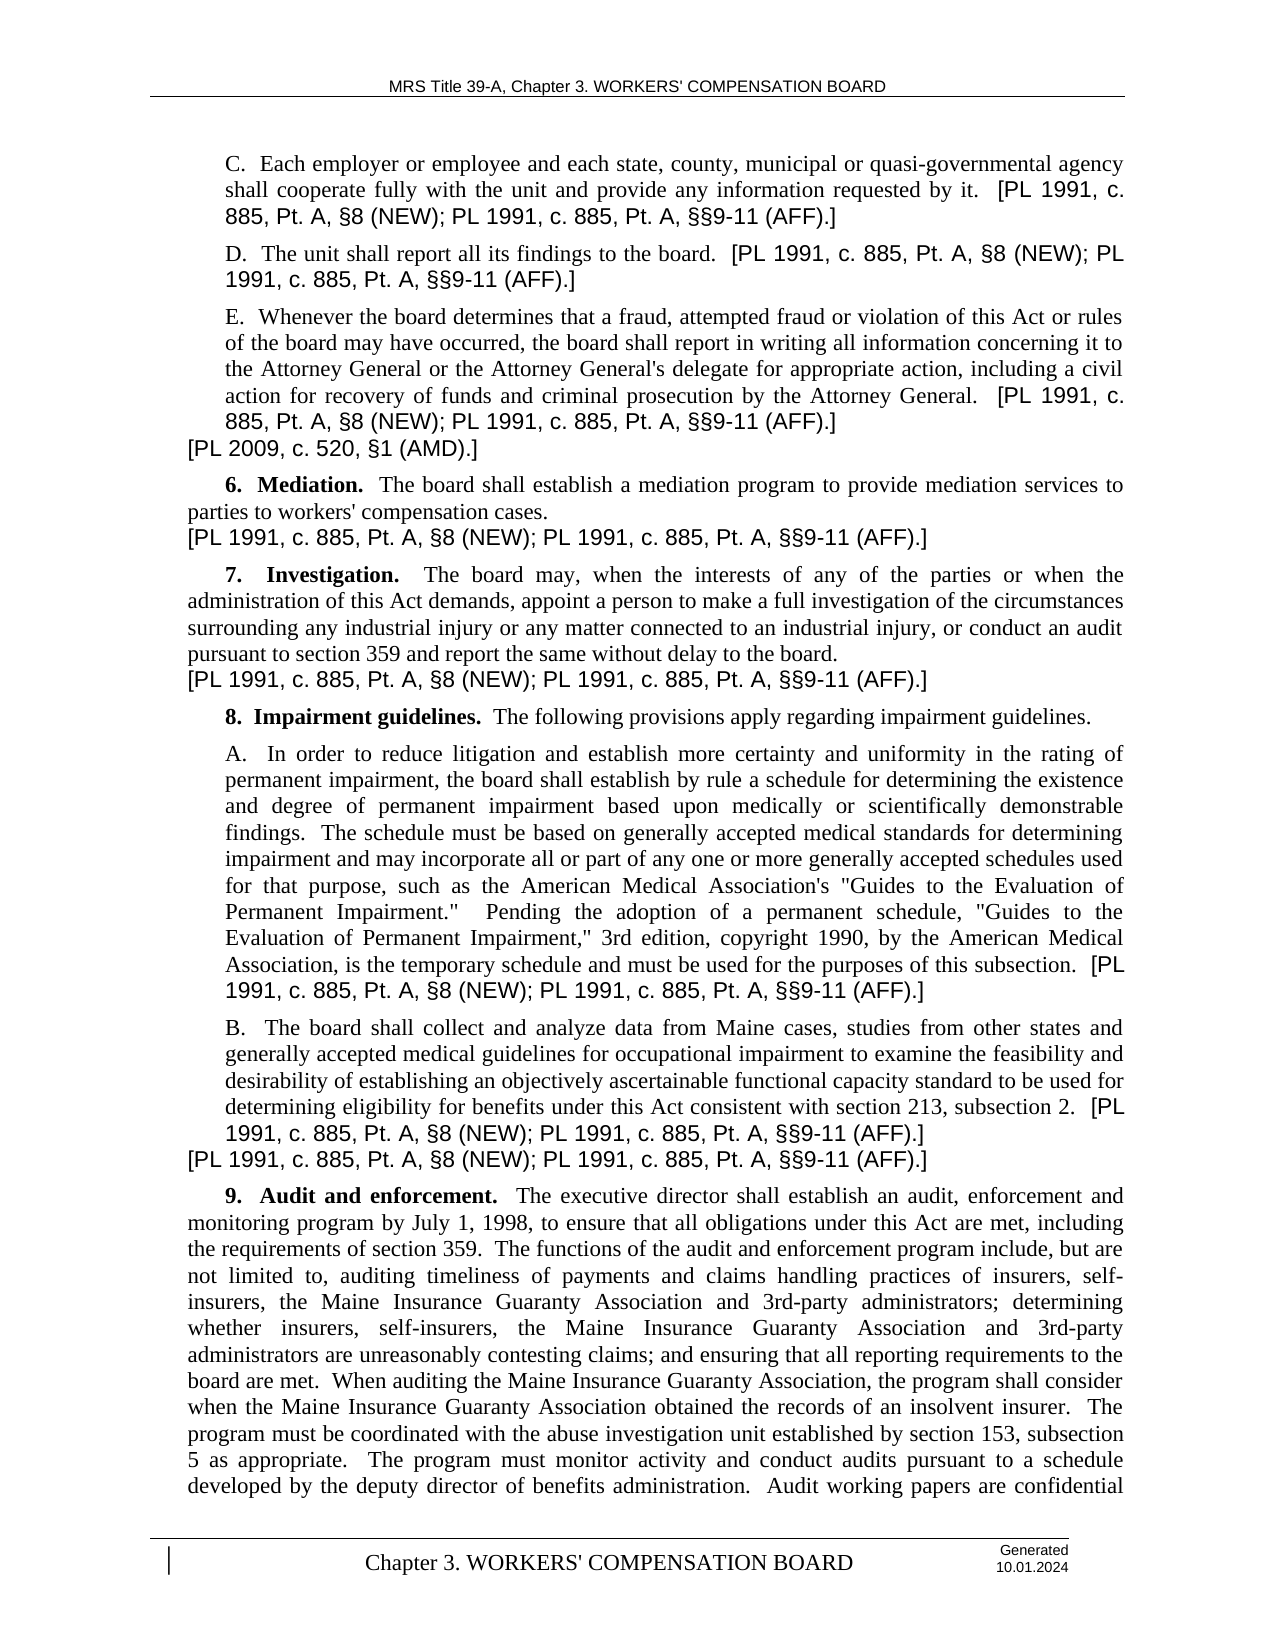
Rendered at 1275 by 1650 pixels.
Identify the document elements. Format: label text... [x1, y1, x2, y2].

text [187, 1183, 1125, 1499]
text 8. Impairment guidelines. The following provisions apply regarding impairment guidelines. [187, 703, 1125, 729]
text C. Each employer or employee and each state, county, municipal or quasi-governmental agency shall cooperate fully with the unit and provide any information requested by it. [PL 1991, c. 885, Pt. A, §8 (NEW); PL 1991, c. 885, Pt. A, §§9-11 (AFF).] [225, 150, 1125, 229]
text [PL 2009, c. 520, §1 (AMD).] [187, 435, 1125, 461]
text D. The unit shall report all its findings to the board. [PL 1991, c. 885, Pt. A, §8 (NEW); PL 1991, c. 885, Pt. A, §§9-11 (AFF).] [225, 239, 1125, 292]
text 7. Investigation. The board may, when the interests of any of the parties or when the administration of this Act demands, appoint a person to make a full investigation of the circumstances surrounding any industrial injury or any matter connected to an industrial injury, or conduct an audit pursuant to section 359 and report the same without delay to the board. [187, 561, 1125, 666]
text [PL 1991, c. 885, Pt. A, §8 (NEW); PL 1991, c. 885, Pt. A, §§9-11 (AFF).] [187, 666, 1125, 693]
text 6. Mediation. The board shall establish a mediation program to provide mediation services to parties to workers' compensation cases. [187, 471, 1125, 524]
text [PL 1991, c. 885, Pt. A, §8 (NEW); PL 1991, c. 885, Pt. A, §§9-11 (AFF).] [187, 524, 1125, 551]
text A. In order to reduce litigation and establish more certainty and uniformity in the rating of permanent impairment, the board shall establish by rule a schedule for determining the existence and degree of permanent impairment based upon medically or scientifically demonstrable findings. The schedule must be based on generally accepted medical standards for determining impairment and may incorporate all or part of any one or more generally accepted schedules used for that purpose, such as the American Medical Association's "Guides to the Evaluation of Permanent Impairment." Pending the adoption of a permanent schedule, "Guides to the Evaluation of Permanent Impairment," 3rd edition, copyright 1990, by the American Medical Association, is the temporary schedule and must be used for the purposes of this subsection. [PL 1991, c. 885, Pt. A, §8 (NEW); PL 1991, c. 885, Pt. A, §§9-11 (AFF).] [225, 740, 1125, 1003]
text E. Whenever the board determines that a fraud, attempted fraud or violation of this Act or rules of the board may have occurred, the board shall report in writing all information concerning it to the Attorney General or the Attorney General's delegate for appropriate action, including a civil action for recovery of funds and criminal prosecution by the Attorney General. [PL 1991, c. 885, Pt. A, §8 (NEW); PL 1991, c. 885, Pt. A, §§9-11 (AFF).] [225, 303, 1125, 435]
text B. The board shall collect and analyze data from Maine cases, studies from other states and generally accepted medical guidelines for occupational impairment to examine the feasibility and desirability of establishing an objectively ascertainable functional capacity standard to be used for determining eligibility for benefits under this Act consistent with section 213, subsection 2. [PL 1991, c. 885, Pt. A, §8 (NEW); PL 1991, c. 885, Pt. A, §§9-11 (AFF).] [225, 1014, 1125, 1146]
text [PL 1991, c. 885, Pt. A, §8 (NEW); PL 1991, c. 885, Pt. A, §§9-11 (AFF).] [187, 1146, 1125, 1172]
